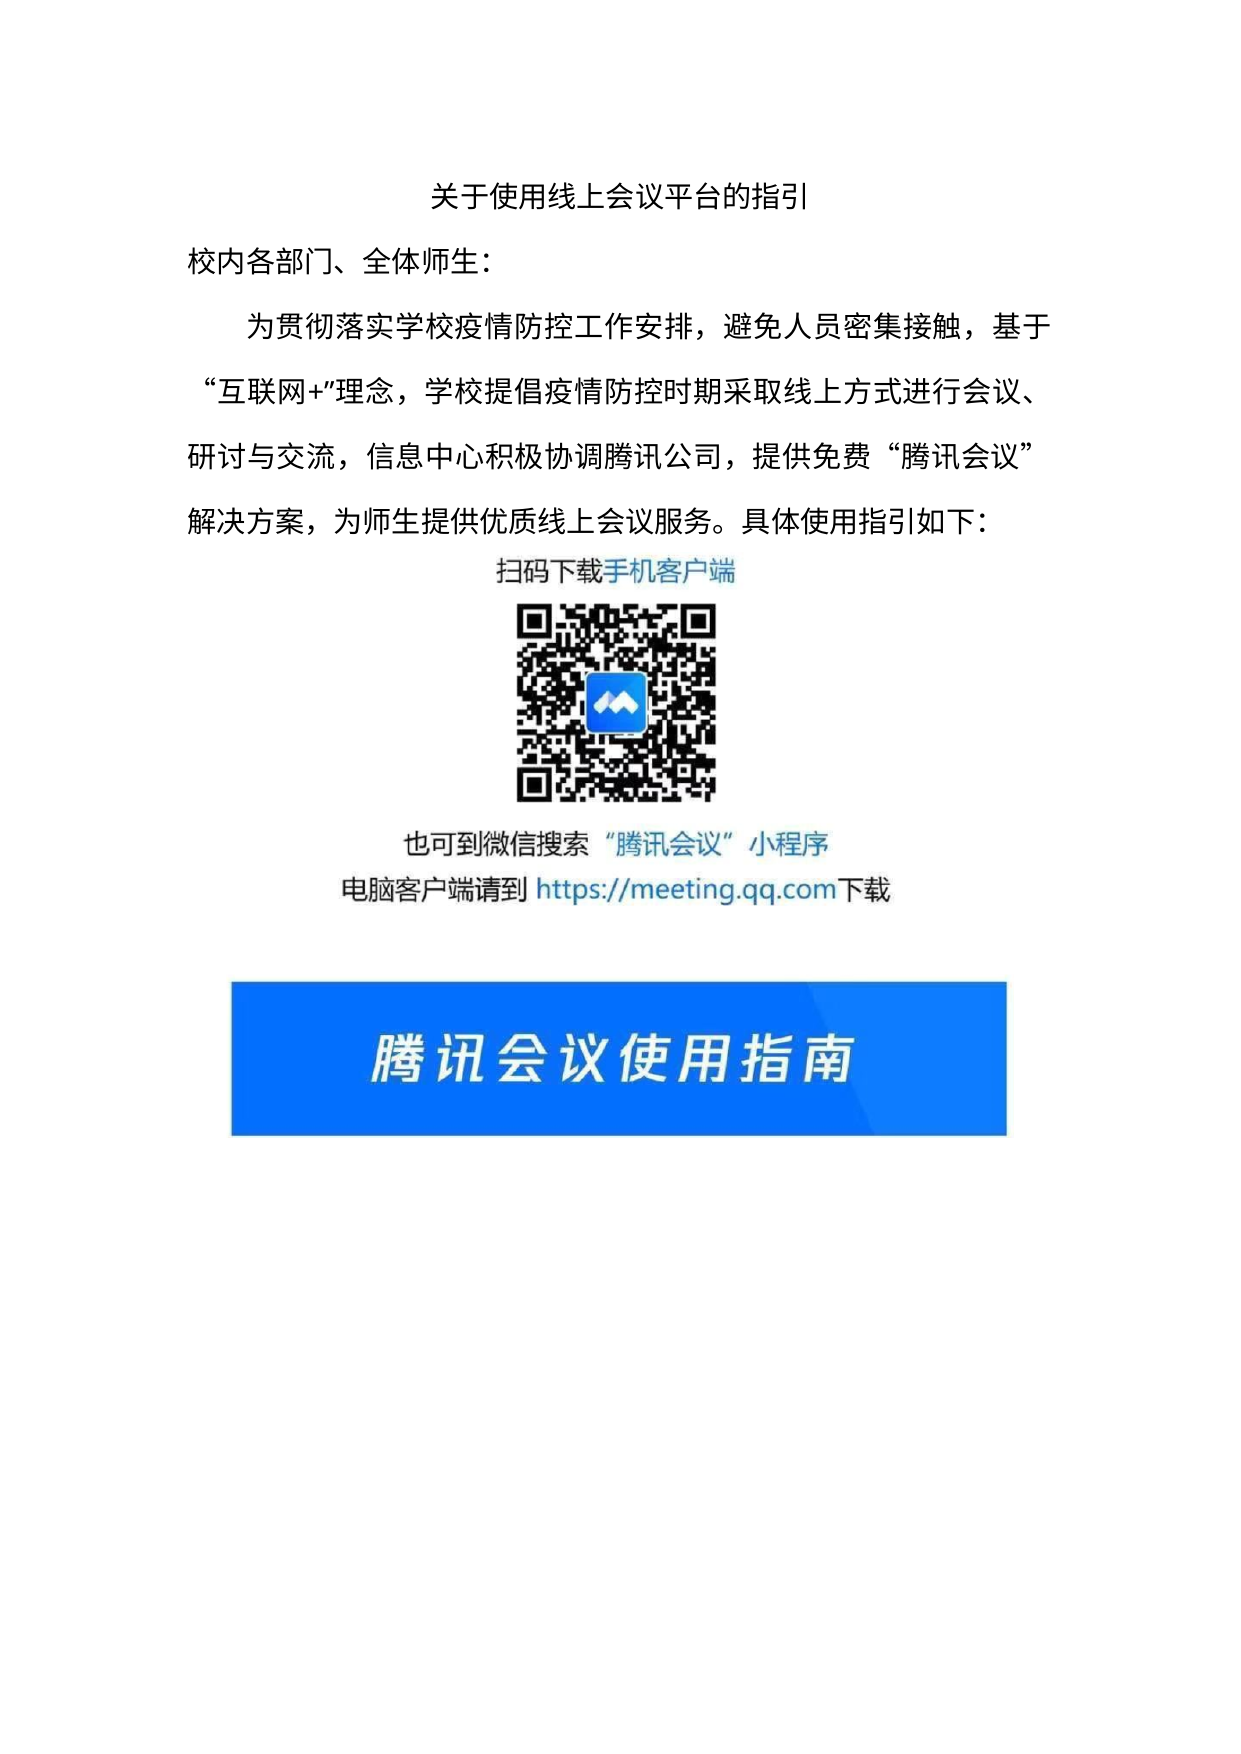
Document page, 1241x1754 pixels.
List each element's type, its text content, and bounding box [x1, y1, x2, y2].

text 为贯彻落实学校疫情防控工作安排，避免人员密集接触，基于“互联网+”理念，学校提倡疫情防控时期采取线上方式进行会议、研讨与交流，信息中心积极协调腾讯公司，提供免费“腾讯会议”解决方案，为师生提供优质线上会议服务。具体使用指引如下： [187, 292, 1053, 552]
picture [226, 552, 1014, 1138]
text 关于使用线上会议平台的指引 [187, 162, 1053, 227]
text 校内各部门、全体师生： [187, 227, 1053, 292]
